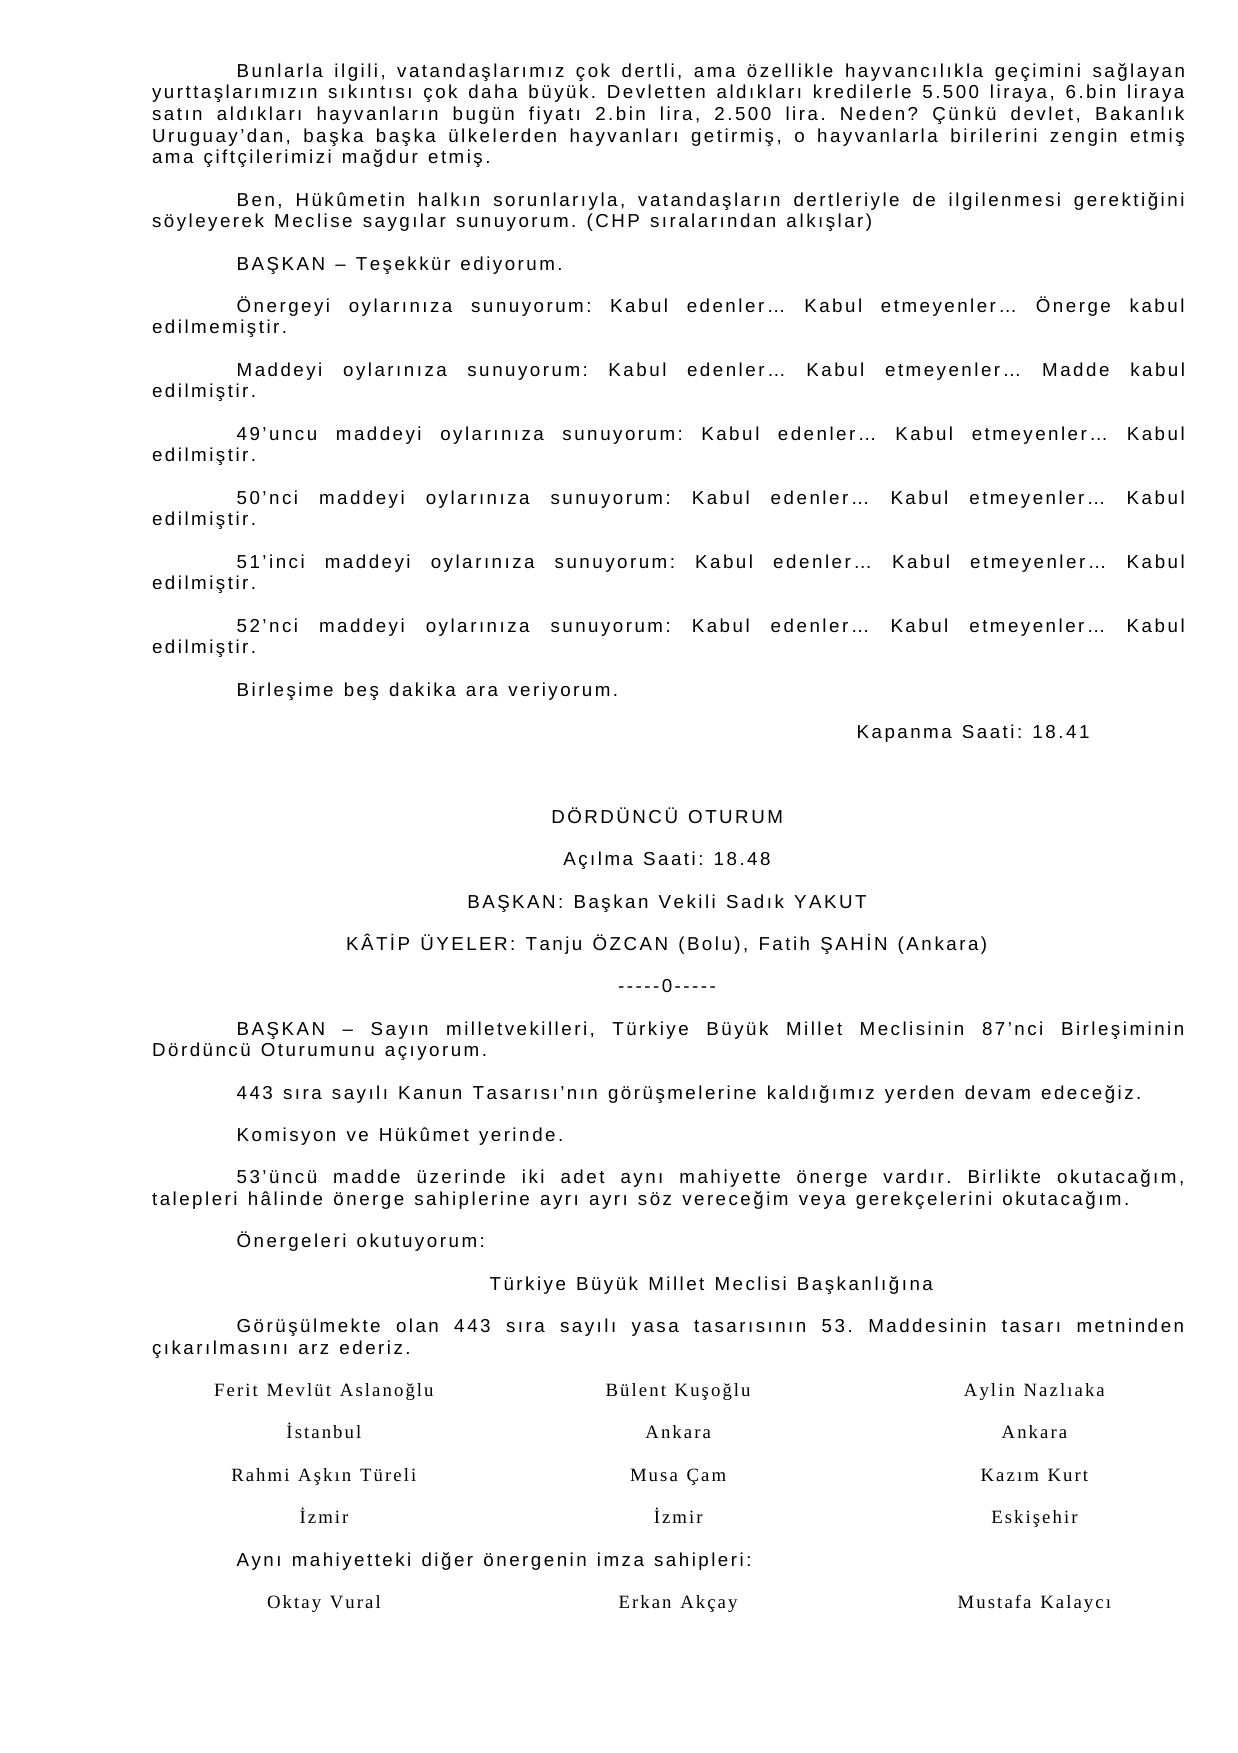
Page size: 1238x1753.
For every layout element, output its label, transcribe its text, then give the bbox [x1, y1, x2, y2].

text BAŞKAN – Sayın milletvekilleri, Türkiye Büyük Millet Meclisinin 87’nci Birleşiminin Dördüncü Oturumunu açıyorum. [152, 1018, 1186, 1061]
text Ben, Hükûmetin halkın sorunlarıyla, vatandaşların dertleriyle de ilgilenmesi gerektiğini söyleyerek Meclise saygılar sunuyorum. (CHP sıralarından alkışlar) [152, 188, 1186, 231]
text Oktay Vural Erkan Akçay Mustafa Kalaycı [152, 1591, 1186, 1613]
text Bunlarla ilgili, vatandaşlarımız çok dertli, ama özellikle hayvancılıkla geçimini sağlayan yurttaşlarımızın sıkıntısı çok daha büyük. Devletten aldıkları kredilerle 5.500 liraya, 6.bin liraya satın aldıkları hayvanların bugün fiyatı 2.bin lira, 2.500 lira. Neden? Çünkü devlet, Bakanlık Uruguay’dan, başka başka ülkelerden hayvanları getirmiş, o hayvanlarla birilerini zengin etmiş ama çiftçilerimizi mağdur etmiş. [152, 60, 1186, 167]
text BAŞKAN – Teşekkür ediyorum. [152, 252, 1186, 274]
text 51’inci maddeyi oylarınıza sunuyorum: Kabul edenler… Kabul etmeyenler… Kabul edilmiştir. [152, 551, 1186, 594]
text 50’nci maddeyi oylarınıza sunuyorum: Kabul edenler… Kabul etmeyenler… Kabul edilmiştir. [152, 487, 1186, 530]
text Ferit Mevlüt Aslanoğlu Bülent Kuşoğlu Aylin Nazlıaka [152, 1379, 1186, 1401]
text Rahmi Aşkın Türeli Musa Çam Kazım Kurt [152, 1464, 1186, 1485]
text Görüşülmekte olan 443 sıra sayılı yasa tasarısının 53. Maddesinin tasarı metninden çıkarılmasını arz ederiz. [152, 1315, 1186, 1358]
text İzmir İzmir Eskişehir [152, 1506, 1186, 1528]
text BAŞKAN: Başkan Vekili Sadık YAKUT [148, 890, 1186, 912]
text 443 sıra sayılı Kanun Tasarısı’nın görüşmelerine kaldığımız yerden devam edeceğiz. [152, 1082, 1186, 1103]
text Önergeyi oylarınıza sunuyorum: Kabul edenler… Kabul etmeyenler… Önerge kabul edilmemiştir. [152, 295, 1186, 338]
text 52’nci maddeyi oylarınıza sunuyorum: Kabul edenler… Kabul etmeyenler… Kabul edilmiştir. [152, 614, 1186, 658]
text Komisyon ve Hükûmet yerinde. [152, 1124, 1186, 1146]
text DÖRDÜNCÜ OTURUM [148, 806, 1186, 827]
text 49’uncu maddeyi oylarınıza sunuyorum: Kabul edenler… Kabul etmeyenler… Kabul edilmiştir. [152, 423, 1186, 466]
text İstanbul Ankara Ankara [152, 1421, 1186, 1443]
text Birleşime beş dakika ara veriyorum. [152, 678, 1186, 700]
text Aynı mahiyetteki diğer önergenin imza sahipleri: [152, 1549, 1186, 1570]
text Önergeleri okutuyorum: [152, 1230, 1186, 1252]
text 53’üncü madde üzerinde iki adet aynı mahiyette önerge vardır. Birlikte okutacağım, talepleri hâlinde önerge sahiplerine ayrı ayrı söz vereceğim veya gerekçelerini okutacağım. [152, 1166, 1186, 1209]
text Maddeyi oylarınıza sunuyorum: Kabul edenler… Kabul etmeyenler… Madde kabul edilmiştir. [152, 359, 1186, 402]
text Açılma Saati: 18.48 [148, 848, 1186, 869]
text KÂTİP ÜYELER: Tanju ÖZCAN (Bolu), Fatih ŞAHİN (Ankara) [148, 933, 1186, 954]
text -----0----- [148, 975, 1186, 997]
text Türkiye Büyük Millet Meclisi Başkanlığına [152, 1273, 1186, 1294]
text Kapanma Saati: 18.41 [152, 721, 1186, 742]
